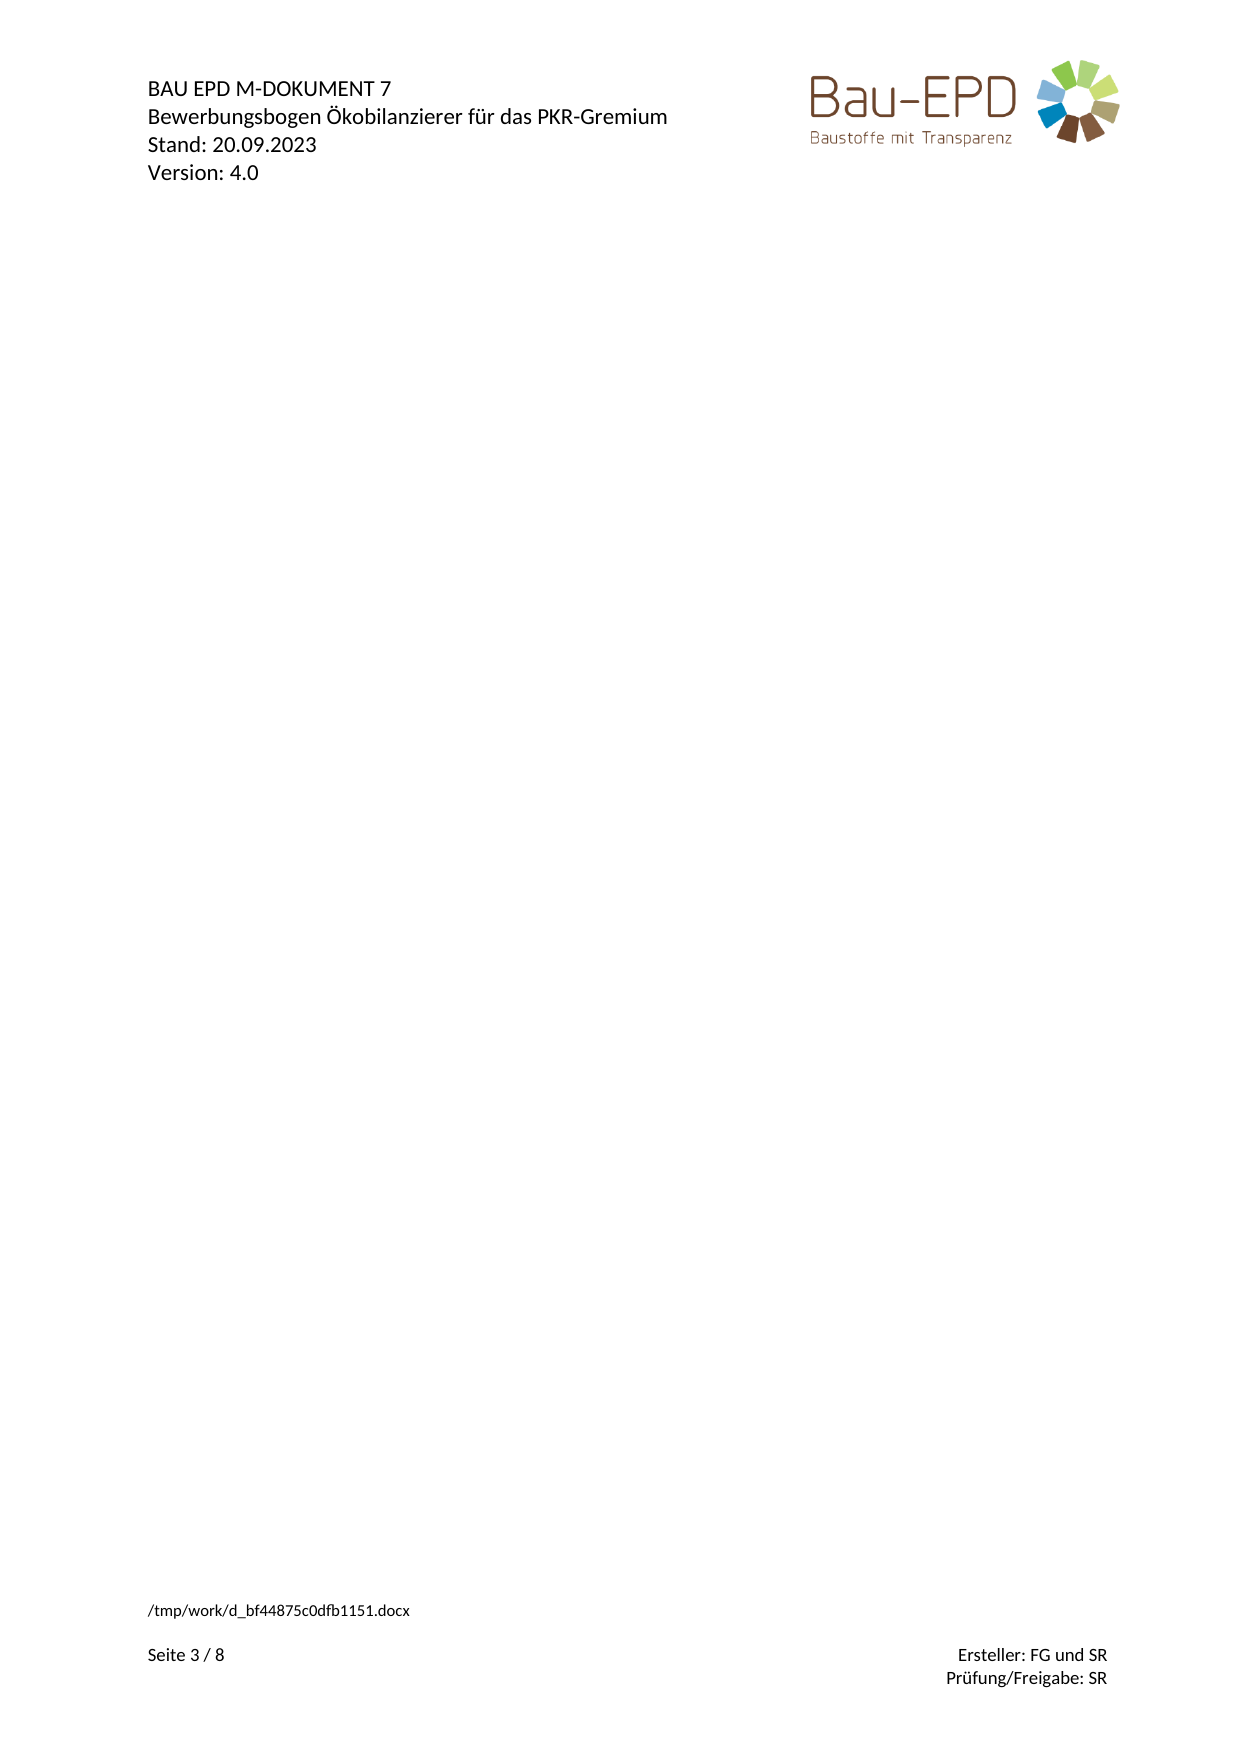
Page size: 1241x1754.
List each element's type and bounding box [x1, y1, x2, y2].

picture [807, 57, 1123, 149]
